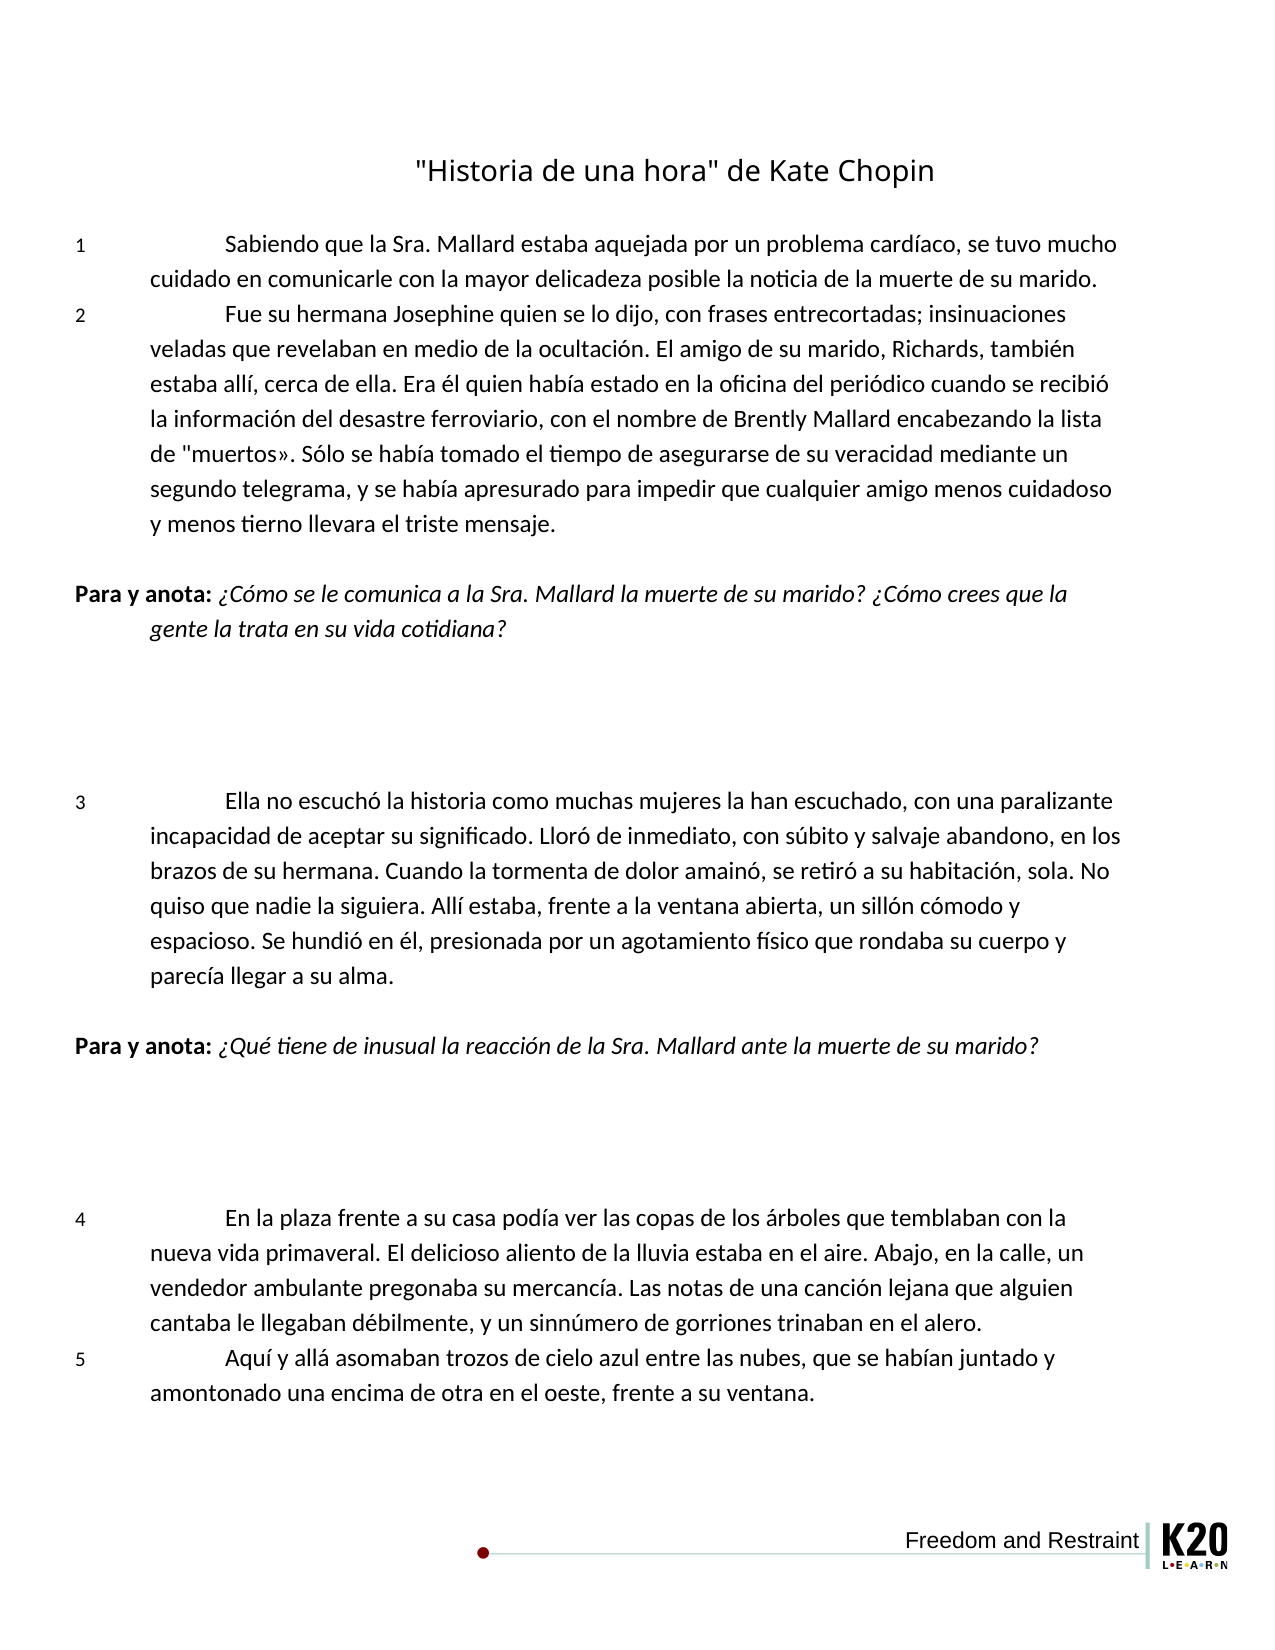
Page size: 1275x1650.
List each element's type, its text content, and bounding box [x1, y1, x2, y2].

text 3 Ella no escuchó la historia como muchas mujeres la han escuchado, con una paralizante incapacidad de aceptar su significado. Lloró de inmediato, con súbito y salvaje abandono, en los brazos de su hermana. Cuando la tormenta de dolor amainó, se retiró a su habitación, sola. No quiso que nadie la siguiera. Allí estaba, frente a la ventana abierta, un sillón cómodo y espacioso. Se hundió en él, presionada por un agotamiento físico que rondaba su cuerpo y parecía llegar a su alma. [75, 785, 1125, 991]
picture [477, 1519, 1228, 1572]
text Para y anota: ¿Qué tiene de inusual la reacción de la Sra. Mallard ante la muerte de su marido? [75, 1030, 1125, 1061]
text 5 Aquí y allá asomaban trozos de cielo azul entre las nubes, que se habían juntado y amontonado una encima de otra en el oeste, frente a su ventana. [75, 1342, 1125, 1408]
text 1 Sabiendo que la Sra. Mallard estaba aquejada por un problema cardíaco, se tuvo mucho cuidado en comunicarle con la mayor delicadeza posible la noticia de la muerte de su marido. [75, 228, 1125, 293]
text "Historia de una hora" de Kate Chopin [150, 150, 1125, 190]
text 4 En la plaza frente a su casa podía ver las copas de los árboles que temblaban con la nueva vida primaveral. El delicioso aliento de la lluvia estaba en el aire. Abajo, en la calle, un vendedor ambulante pregonaba su mercancía. Las notas de una canción lejana que alguien cantaba le llegaban débilmente, y un sinnúmero de gorriones trinaban en el alero. [75, 1202, 1125, 1338]
text Para y anota: ¿Cómo se le comunica a la Sra. Mallard la muerte de su marido? ¿Cómo crees que la gente la trata en su vida cotidiana? [75, 578, 1125, 643]
text 2 Fue su hermana Josephine quien se lo dijo, con frases entrecortadas; insinuaciones veladas que revelaban en medio de la ocultación. El amigo de su marido, Richards, también estaba allí, cerca de ella. Era él quien había estado en la oficina del periódico cuando se recibió la información del desastre ferroviario, con el nombre de Brently Mallard encabezando la lista de "muertos». Sólo se había tomado el tiempo de asegurarse de su veracidad mediante un segundo telegrama, y se había apresurado para impedir que cualquier amigo menos cuidadoso y menos tierno llevara el triste mensaje. [75, 298, 1125, 538]
